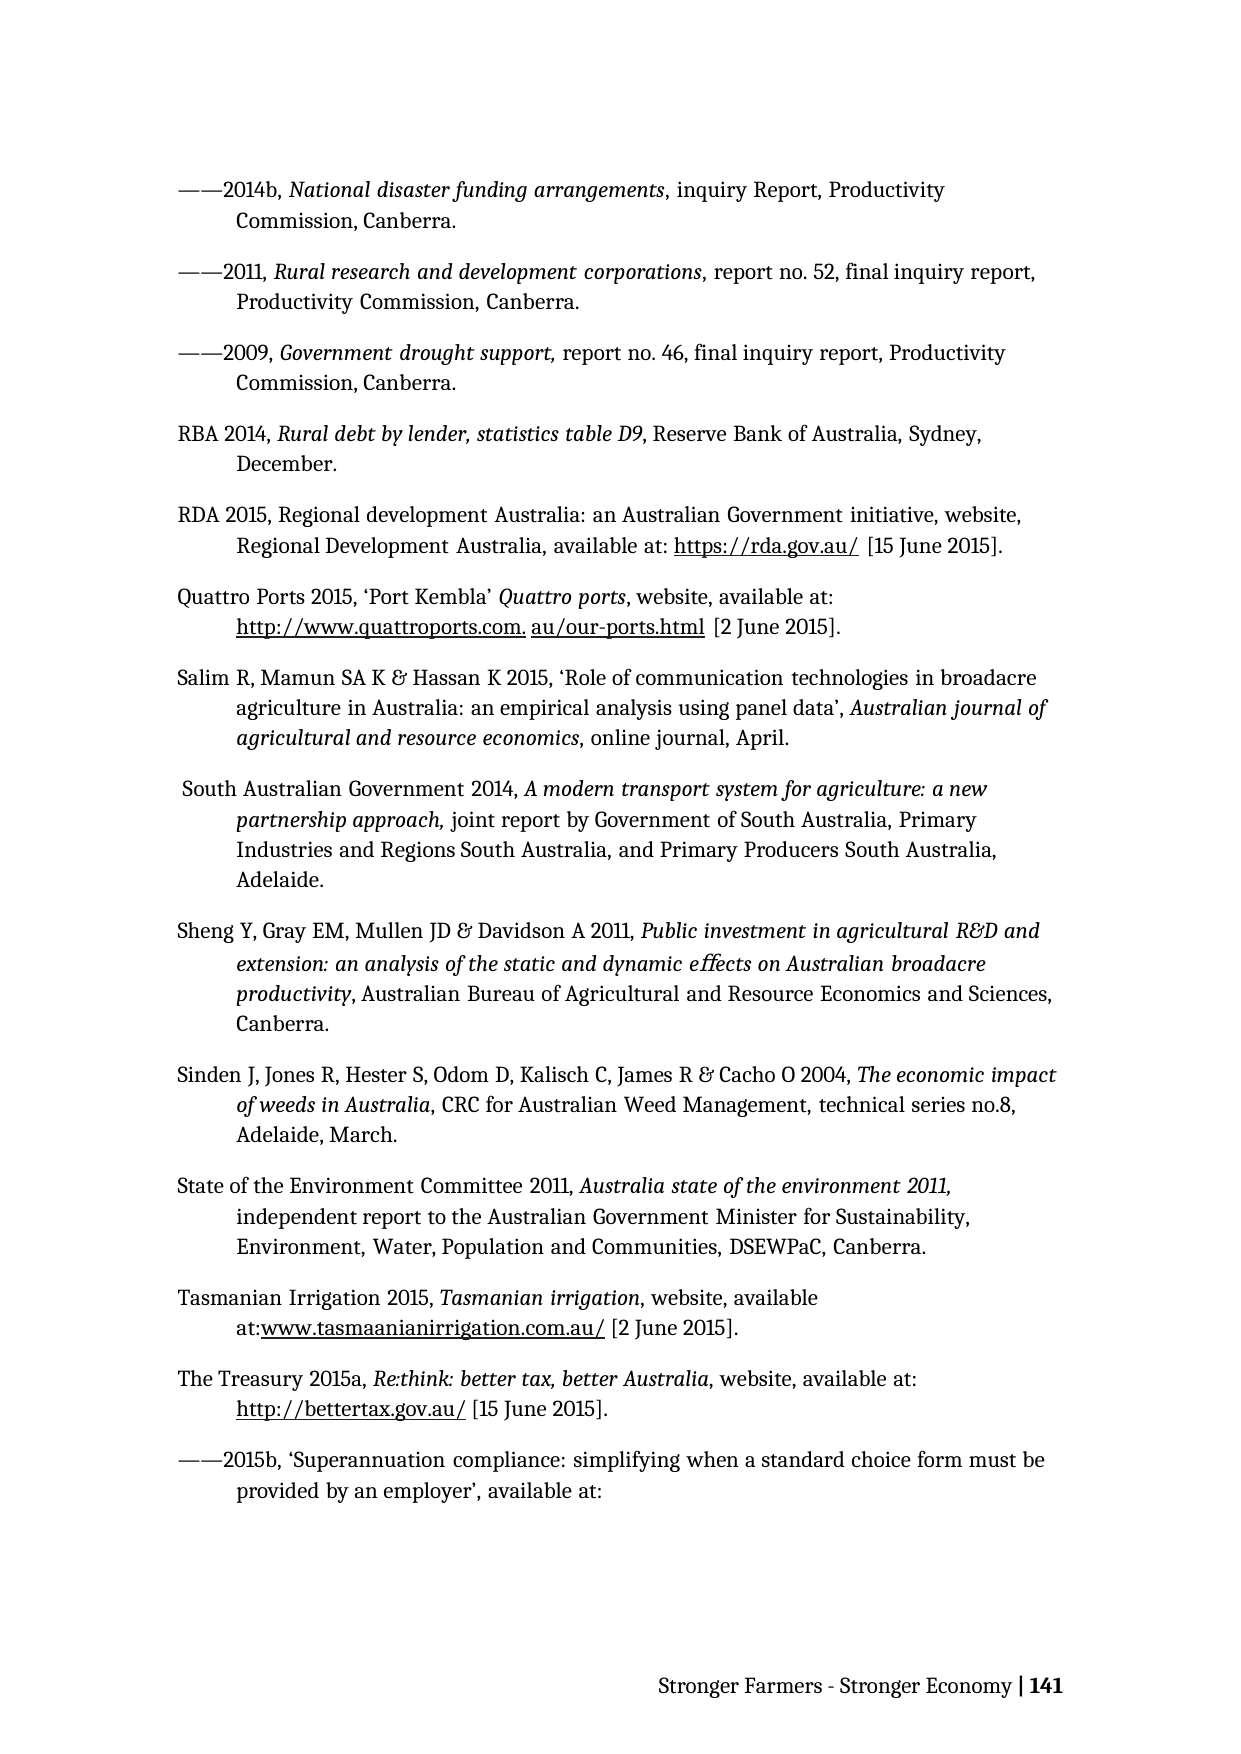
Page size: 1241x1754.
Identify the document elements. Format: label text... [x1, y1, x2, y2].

text ——2014b, National disaster funding arrangements, inquiry Report, Productivity Commission, Canberra. [177, 177, 1063, 234]
text Sheng Y, Gray EM, Mullen JD & Davidson A 2011, Public investment in agricultural R&D and extension: an analysis of the static and dynamic eﬀects on Australian broadacre productivity, Australian Bureau of Agricultural and Resource Economics and Sciences, Canberra. [177, 918, 1063, 1037]
text ——2011, Rural research and development corporations, report no. 52, final inquiry report, Productivity Commission, Canberra. [177, 258, 1063, 315]
text Quattro Ports 2015, ‘Port Kembla’ Quattro ports, website, available at: http://www.quattroports.com. au/our-ports.html [2 June 2015]. [177, 583, 1063, 640]
text Salim R, Mamun SA K & Hassan K 2015, ‘Role of communication technologies in broadacre agriculture in Australia: an empirical analysis using panel data’, Australian journal of agricultural and resource economics, online journal, April. [177, 665, 1063, 751]
text RBA 2014, Rural debt by lender, statistics table D9, Reserve Bank of Australia, Sydney, December. [177, 421, 1063, 477]
text State of the Environment Committee 2011, Australia state of the environment 2011, independent report to the Australian Government Minister for Sustainability, Environment, Water, Population and Communities, DSEWPaC, Canberra. [177, 1173, 1063, 1260]
text South Australian Government 2014, A modern transport system for agriculture: a new partnership approach, joint report by Government of South Australia, Primary Industries and Regions South Australia, and Primary Producers South Australia, Adelaide. [177, 776, 1063, 893]
text RDA 2015, Regional development Australia: an Australian Government initiative, website, Regional Development Australia, available at: https://rda.gov.au/ [15 June 2015]. [177, 502, 1063, 559]
text ——2009, Government drought support, report no. 46, final inquiry report, Productivity Commission, Canberra. [177, 340, 1063, 396]
text The Treasury 2015a, Re:think: better tax, better Australia, website, available at: http://bettertax.gov.au/ [15 June 2015]. [177, 1366, 1063, 1422]
text Sinden J, Jones R, Hester S, Odom D, Kalisch C, James R & Cacho O 2004, The economic impact of weeds in Australia, CRC for Australian Weed Management, technical series no.8, Adelaide, March. [177, 1062, 1063, 1148]
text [177, 1447, 1063, 1504]
text Tasmanian Irrigation 2015, Tasmanian irrigation, website, available at:www.tasmaanianirrigation.com.au/ [2 June 2015]. [177, 1285, 1063, 1341]
